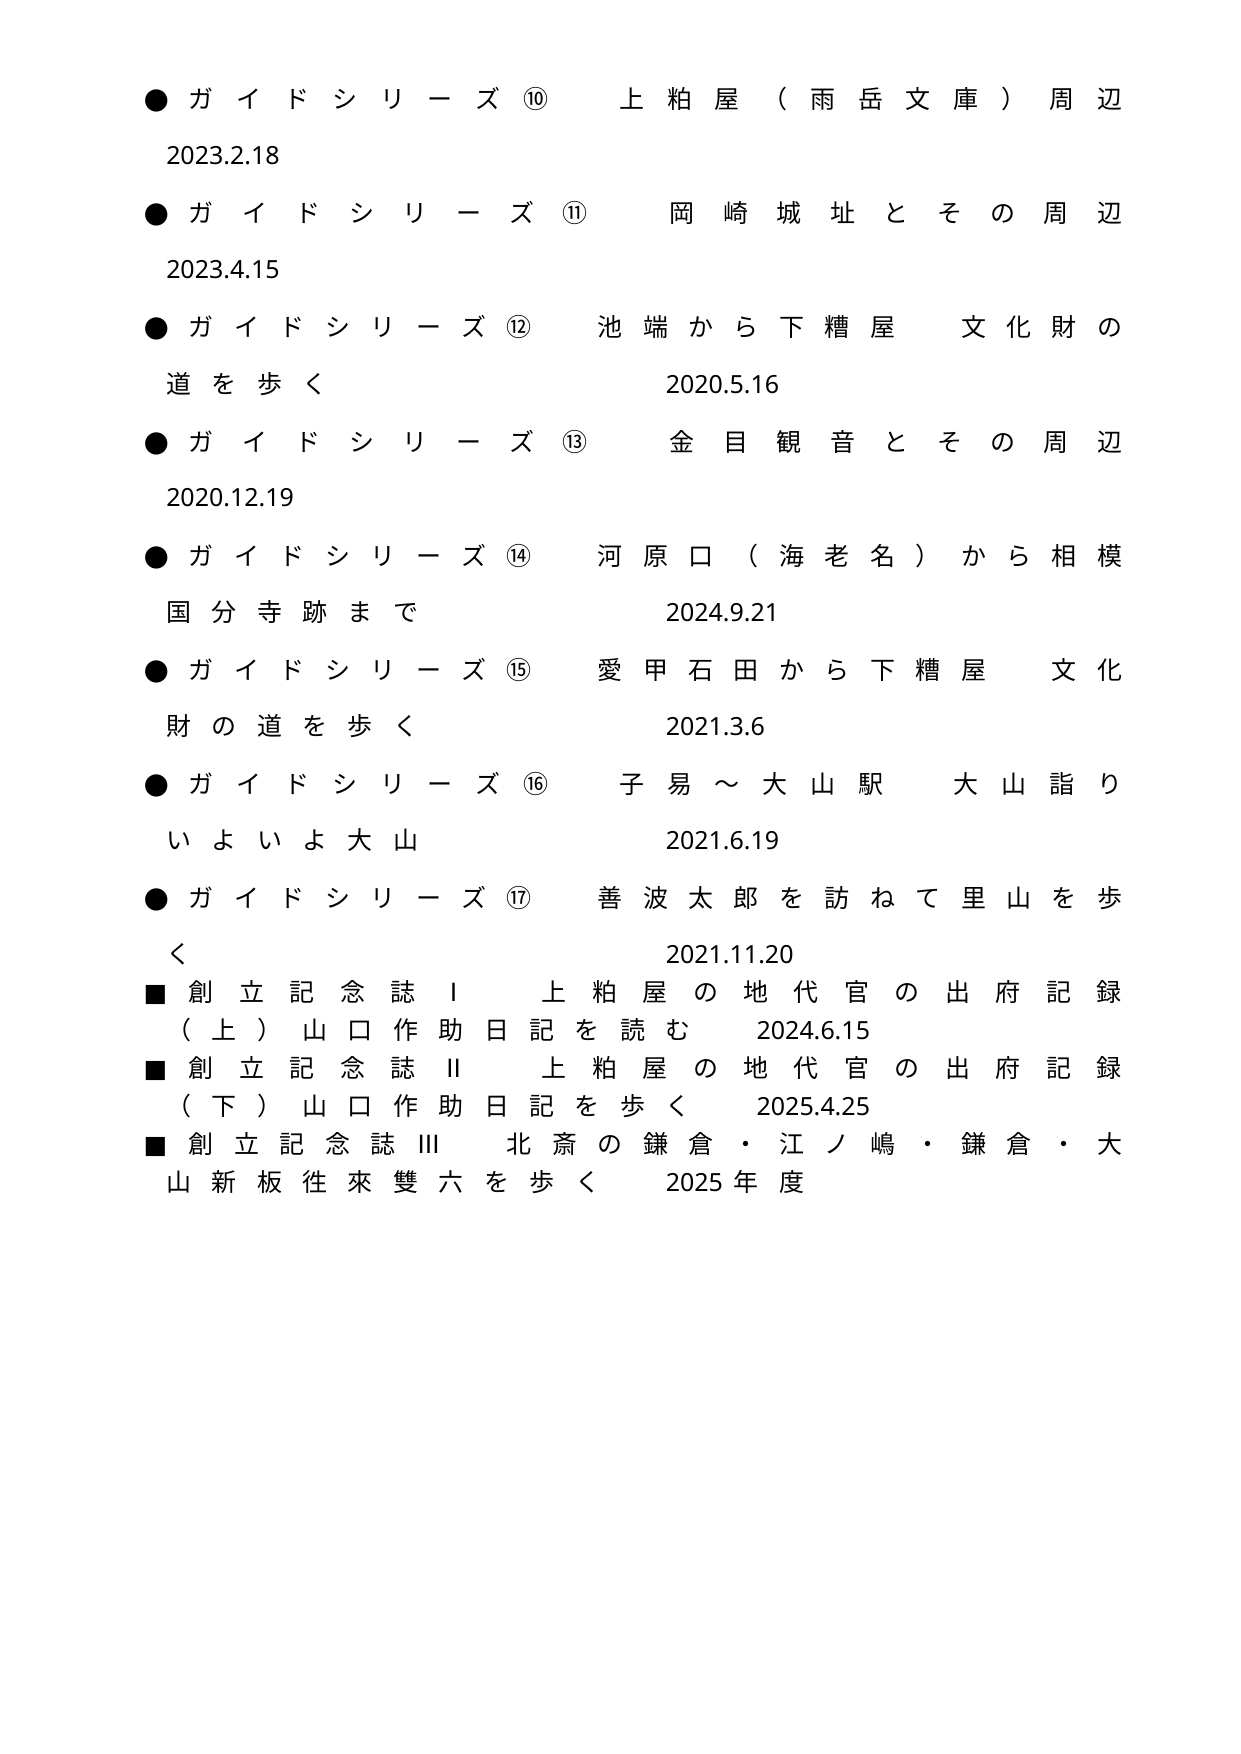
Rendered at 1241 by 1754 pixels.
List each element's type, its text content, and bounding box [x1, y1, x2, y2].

list ガイドシリーズ⑭ 河原口（海老名）から相模国分寺跡まで 2024.9.21 [127, 516, 1142, 630]
list 創立記念誌Ⅱ 上粕屋の地代官の出府記録（下）山口作助日記を歩く 2025.4.25 [127, 1048, 1142, 1124]
list 創立記念誌Ⅰ 上粕屋の地代官の出府記録（上）山口作助日記を読む 2024.6.15 [127, 972, 1142, 1048]
list ガイドシリーズ⑪ 岡崎城址とその周辺 2023.4.15 [127, 173, 1142, 288]
list ガイドシリーズ⑰ 善波太郎を訪ねて里山を歩く 2021.11.20 [127, 858, 1142, 972]
list ガイドシリーズ⑯ 子易～大山駅 大山詣り いよいよ大山 2021.6.19 [127, 744, 1142, 858]
list ガイドシリーズ⑬ 金目観音とその周辺 2020.12.19 [127, 402, 1142, 516]
list 創立記念誌Ⅲ 北斎の鎌倉・江ノ嶋・鎌倉・大山新板徃來雙六を歩く 2025年度 [127, 1124, 1142, 1200]
list ガイドシリーズ⑫ 池端から下糟屋 文化財の道を歩く 2020.5.16 [127, 288, 1142, 402]
list ガイドシリーズ⑮ 愛甲石田から下糟屋 文化財の道を歩く 2021.3.6 [127, 630, 1142, 744]
list ガイドシリーズ⑩ 上粕屋（雨岳文庫）周辺 2023.2.18 [127, 59, 1142, 173]
